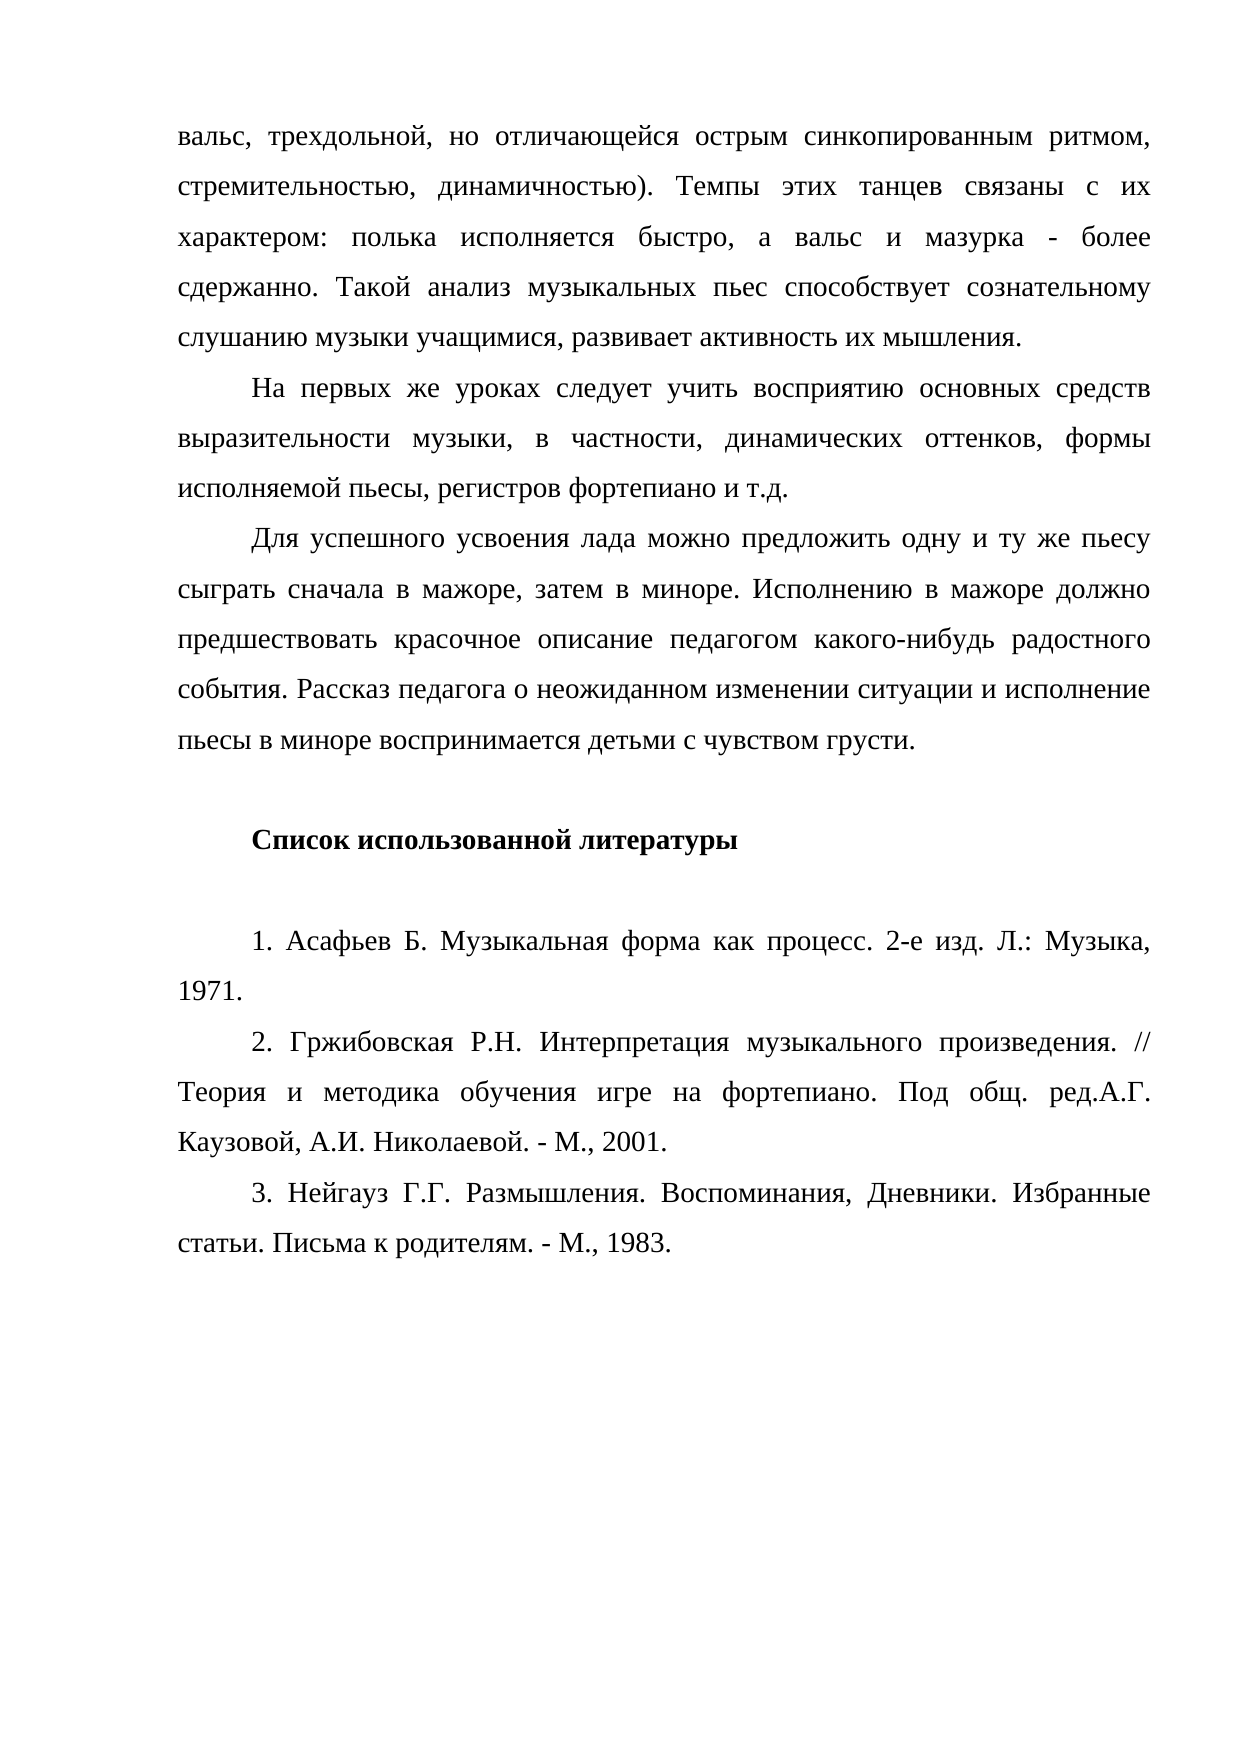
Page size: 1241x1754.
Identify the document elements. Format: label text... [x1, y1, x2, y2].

text Для успешного усвоения лада можно предложить одну и ту же пьесу сыграть сначала в мажоре, затем в миноре. Исполнению в мажоре должно предшествовать красочное описание педагогом какого-нибудь радостного события. Рассказ педагога о неожиданном изменении ситуации и исполнение пьесы в миноре воспринимается детьми с чувством грусти. [177, 521, 1152, 755]
text 1. Асафьев Б. Музыкальная форма как процесс. 2-е изд. Л.: Музыка, 1971. [177, 923, 1152, 1007]
text 3. Нейгауз Г.Г. Размышления. Воспоминания, Дневники. Избранные статьи. Письма к родителям. - М., 1983. [177, 1175, 1152, 1258]
text 2. Гржибовская Р.Н. Интерпретация музыкального произведения. // Теория и методика обучения игре на фортепиано. Под общ. ред.А.Г. Каузовой, А.И. Николаевой. - М., 2001. [177, 1024, 1152, 1158]
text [177, 118, 1152, 353]
text На первых же уроках следует учить восприятию основных средств выразительности музыки, в частности, динамических оттенков, формы исполняемой пьесы, регистров фортепиано и т.д. [177, 370, 1152, 504]
text Список использованной литературы [177, 822, 1152, 856]
